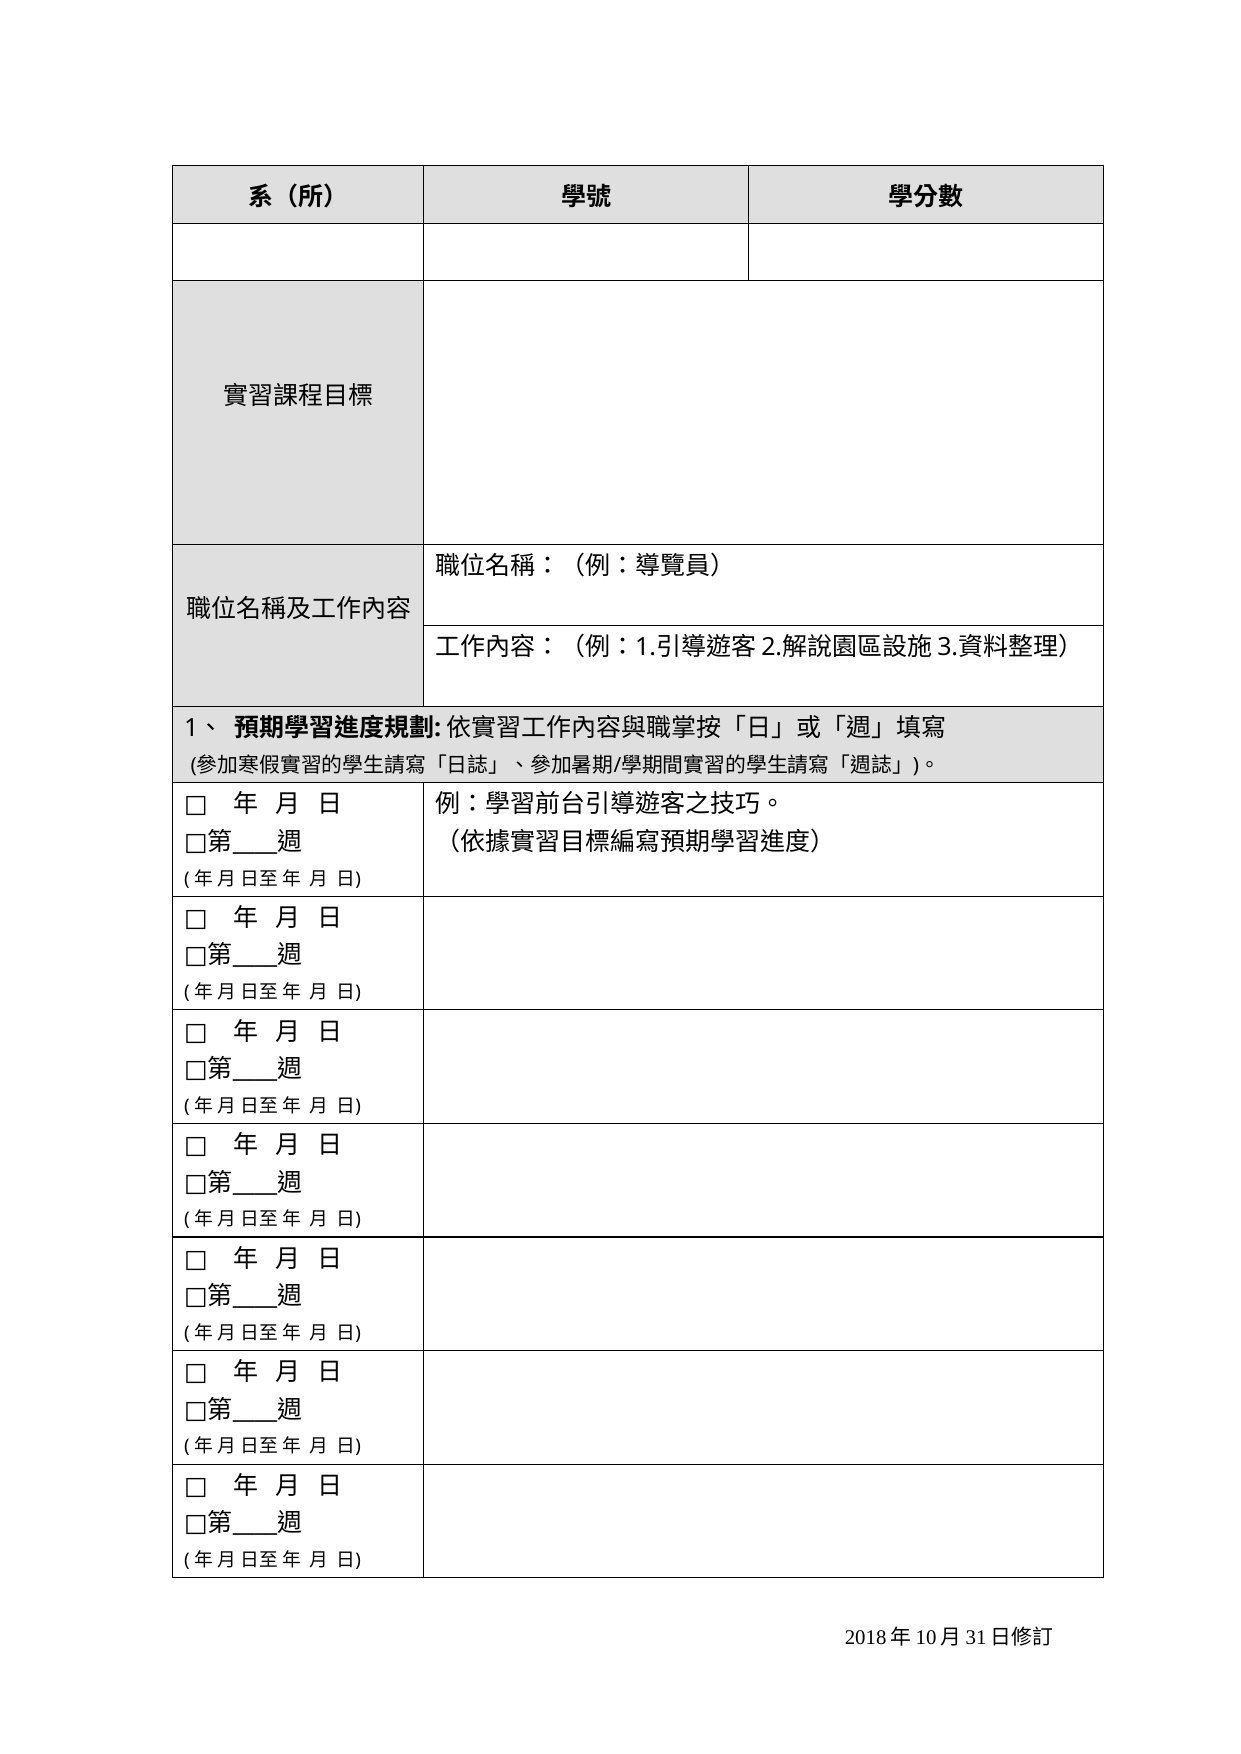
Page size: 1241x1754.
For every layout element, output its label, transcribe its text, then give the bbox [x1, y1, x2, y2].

table_cell 例：學習前台引導遊客之技巧。 （依據實習目標編寫預期學習進度） [424, 783, 1103, 896]
table_cell 預期學習進度規劃: 依實習工作內容與職掌按「日」或「週」填寫 (參加寒假實習的學生請寫「日誌」、參加暑期/學期間實習的學生請寫「週誌」)。 [173, 707, 1103, 782]
table_cell □ 年 月 日 □第____週 ( 年 月 日至 年 月 日) [173, 1238, 423, 1350]
table_cell [173, 224, 423, 280]
table_cell 職位名稱：（例：導覽員） [424, 545, 1103, 625]
table_cell [424, 897, 1103, 1009]
table_cell 職位名稱及工作內容 [173, 545, 423, 706]
table_header 學號 [424, 166, 748, 223]
table_header 系（所） [173, 166, 423, 223]
table_cell [424, 281, 1103, 544]
table_cell [424, 1351, 1103, 1463]
table_cell [424, 1010, 1103, 1123]
table_cell □ 年 月 日 □第____週 ( 年 月 日至 年 月 日) [173, 1351, 423, 1463]
table_cell □ 年 月 日 □第____週 ( 年 月 日至 年 月 日) [173, 897, 423, 1009]
table_cell [424, 1124, 1103, 1236]
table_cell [173, 1465, 423, 1577]
table_cell □ 年 月 日 □第____週 ( 年 月 日至 年 月 日) [173, 1124, 423, 1236]
table_cell [424, 224, 748, 280]
table_cell [749, 224, 1103, 280]
table_cell [424, 1465, 1103, 1577]
table_cell [424, 1238, 1103, 1350]
table_cell 實習課程目標 [173, 281, 423, 544]
table_header 學分數 [749, 166, 1103, 223]
table_cell 工作內容：（例：1.引導遊客2.解說園區設施3.資料整理） [424, 626, 1103, 706]
table_cell □ 年 月 日 □第____週 ( 年 月 日至 年 月 日) [173, 783, 423, 896]
table_cell □ 年 月 日 □第____週 ( 年 月 日至 年 月 日) [173, 1010, 423, 1123]
